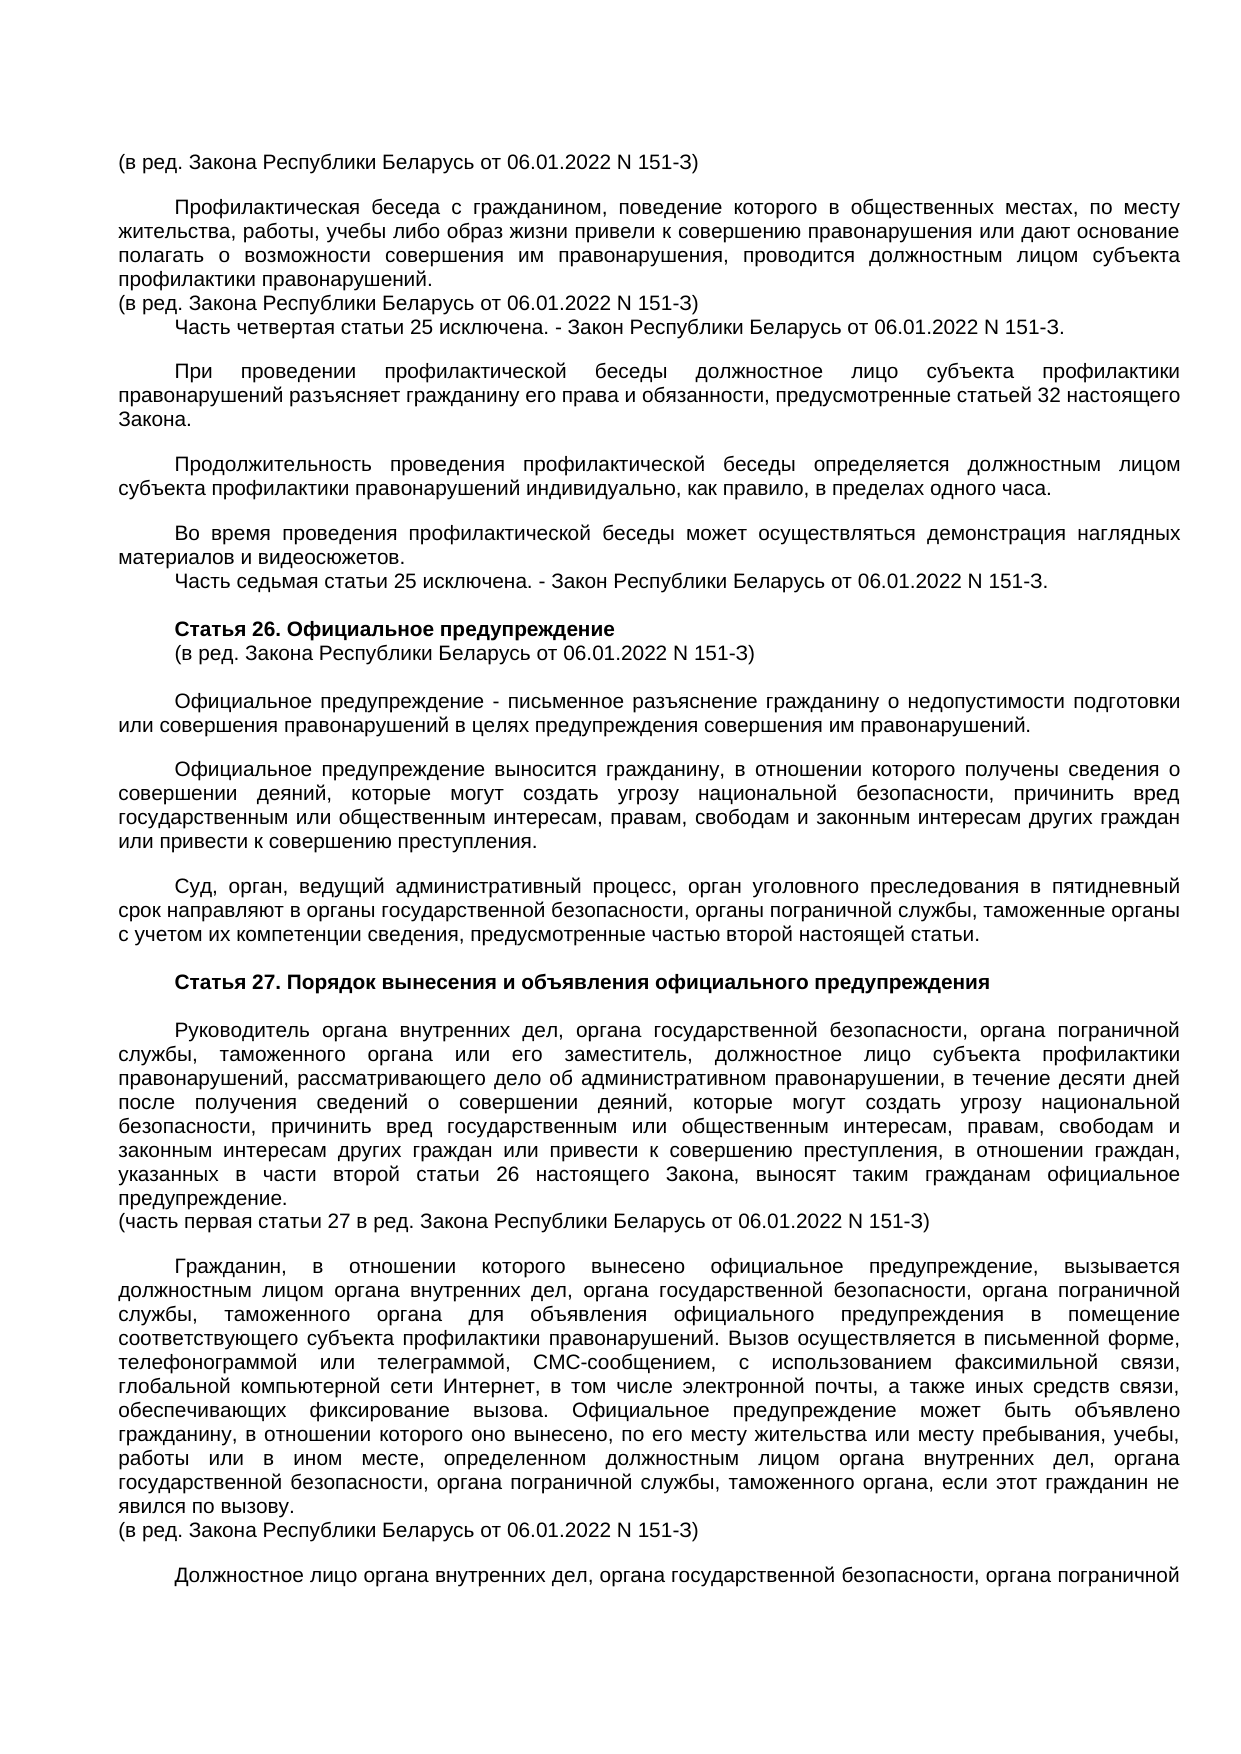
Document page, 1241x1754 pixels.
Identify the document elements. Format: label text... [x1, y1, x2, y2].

text (в ред. Закона Республики Беларусь от 06.01.2022 N 151-З) [118, 291, 1181, 314]
text Статья 27. Порядок вынесения и объявления официального предупреждения [118, 970, 1181, 994]
text Официальное предупреждение выносится гражданину, в отношении которого получены сведения о совершении деяний, которые могут создать угрозу национальной безопасности, причинить вред государственным или общественным интересам, правам, свободам и законным интересам других граждан или привести к совершению преступления. [118, 757, 1181, 853]
text (в ред. Закона Республики Беларусь от 06.01.2022 N 151-З) [118, 641, 1181, 664]
text (в ред. Закона Республики Беларусь от 06.01.2022 N 151-З) [118, 150, 1181, 174]
text Официальное предупреждение - письменное разъяснение гражданину о недопустимости подготовки или совершения правонарушений в целях предупреждения совершения им правонарушений. [118, 688, 1181, 736]
text При проведении профилактической беседы должностное лицо субъекта профилактики правонарушений разъясняет гражданину его права и обязанности, предусмотренные статьей 32 настоящего Закона. [118, 359, 1181, 431]
text Суд, орган, ведущий административный процесс, орган уголовного преследования в пятидневный срок направляют в органы государственной безопасности, органы пограничной службы, таможенные органы с учетом их компетенции сведения, предусмотренные частью второй настоящей статьи. [118, 874, 1181, 946]
text (в ред. Закона Республики Беларусь от 06.01.2022 N 151-З) [118, 1518, 1181, 1542]
text Во время проведения профилактической беседы может осуществляться демонстрация наглядных материалов и видеосюжетов. [118, 521, 1181, 569]
text Часть четвертая статьи 25 исключена. - Закон Республики Беларусь от 06.01.2022 N 151-З. [118, 314, 1181, 338]
text (часть первая статьи 27 в ред. Закона Республики Беларусь от 06.01.2022 N 151-З) [118, 1209, 1181, 1233]
text Руководитель органа внутренних дел, органа государственной безопасности, органа пограничной службы, таможенного органа или его заместитель, должностное лицо субъекта профилактики правонарушений, рассматривающего дело об административном правонарушении, в течение десяти дней после получения сведений о совершении деяний, которые могут создать угрозу национальной безопасности, причинить вред государственным или общественным интересам, правам, свободам и законным интересам других граждан или привести к совершению преступления, в отношении граждан, указанных в части второй статьи 26 настоящего Закона, выносят таким гражданам официальное предупреждение. [118, 1018, 1181, 1209]
text Гражданин, в отношении которого вынесено официальное предупреждение, вызывается должностным лицом органа внутренних дел, органа государственной безопасности, органа пограничной службы, таможенного органа для объявления официального предупреждения в помещение соответствующего субъекта профилактики правонарушений. Вызов осуществляется в письменной форме, телефонограммой или телеграммой, СМС-сообщением, с использованием факсимильной связи, глобальной компьютерной сети Интернет, в том числе электронной почты, а также иных средств связи, обеспечивающих фиксирование вызова. Официальное предупреждение может быть объявлено гражданину, в отношении которого оно вынесено, по его месту жительства или месту пребывания, учебы, работы или в ином месте, определенном должностным лицом органа внутренних дел, органа государственной безопасности, органа пограничной службы, таможенного органа, если этот гражданин не явился по вызову. [118, 1254, 1181, 1518]
text Часть седьмая статьи 25 исключена. - Закон Республики Беларусь от 06.01.2022 N 151-З. [118, 569, 1181, 593]
text Продолжительность проведения профилактической беседы определяется должностным лицом субъекта профилактики правонарушений индивидуально, как правило, в пределах одного часа. [118, 452, 1181, 500]
text Профилактическая беседа с гражданином, поведение которого в общественных местах, по месту жительства, работы, учебы либо образ жизни привели к совершению правонарушения или дают основание полагать о возможности совершения им правонарушения, проводится должностным лицом субъекта профилактики правонарушений. [118, 195, 1181, 291]
text Статья 26. Официальное предупреждение [118, 617, 1181, 641]
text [118, 1562, 1181, 1586]
